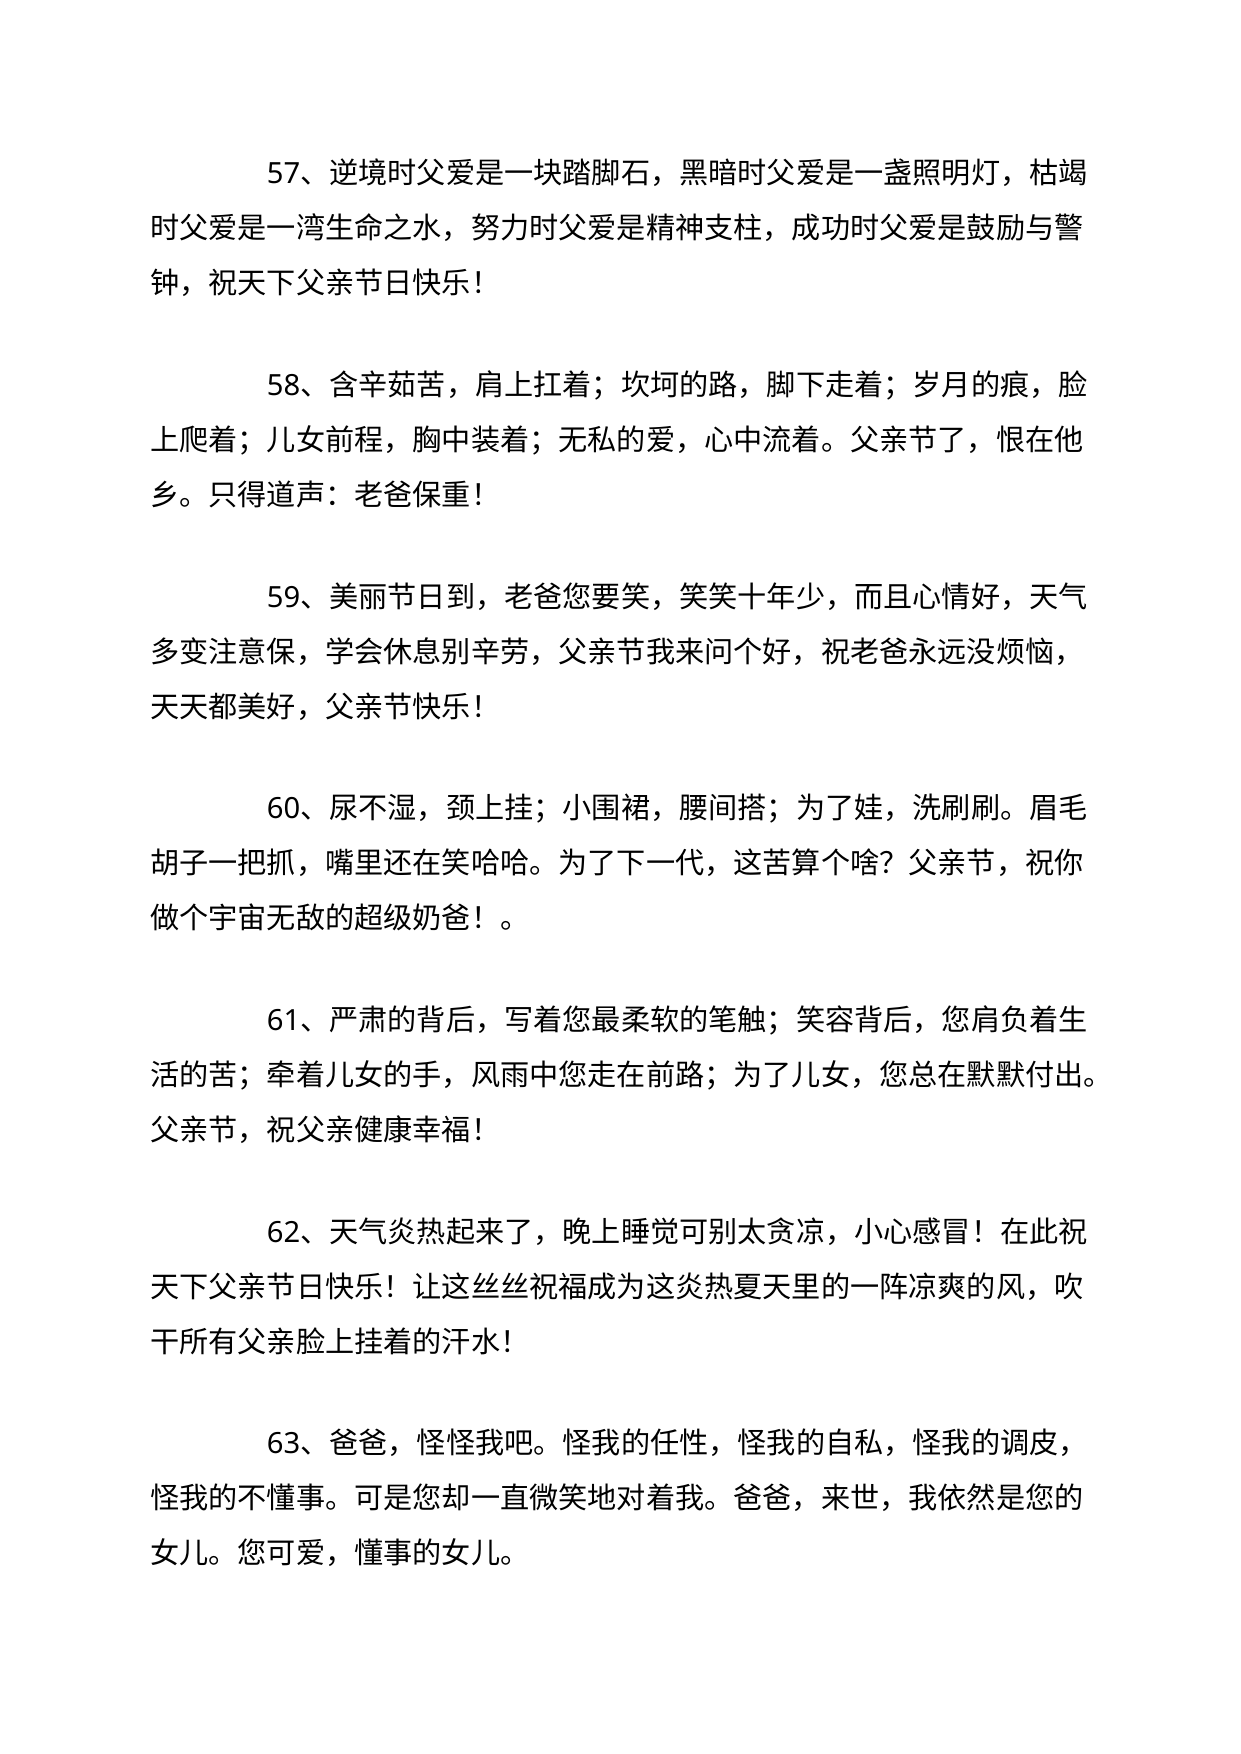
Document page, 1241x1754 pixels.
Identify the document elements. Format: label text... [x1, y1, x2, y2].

text 62、天气炎热起来了，晚上睡觉可别太贪凉，小心感冒！在此祝天下父亲节日快乐！让这丝丝祝福成为这炎热夏天里的一阵凉爽的风，吹干所有父亲脸上挂着的汗水！ [150, 1208, 1090, 1361]
text 59、美丽节日到，老爸您要笑，笑笑十年少，而且心情好，天气多变注意保，学会休息别辛劳，父亲节我来问个好，祝老爸永远没烦恼，天天都美好，父亲节快乐！ [150, 573, 1090, 726]
text 57、逆境时父爱是一块踏脚石，黑暗时父爱是一盏照明灯，枯竭时父爱是一湾生命之水，努力时父爱是精神支柱，成功时父爱是鼓励与警钟，祝天下父亲节日快乐！ [150, 150, 1090, 302]
text 60、尿不湿，颈上挂；小围裙，腰间搭；为了娃，洗刷刷。眉毛胡子一把抓，嘴里还在笑哈哈。为了下一代，这苦算个啥？父亲节，祝你做个宇宙无敌的超级奶爸！。 [150, 785, 1090, 937]
text 63、爸爸，怪怪我吧。怪我的任性，怪我的自私，怪我的调皮，怪我的不懂事。可是您却一直微笑地对着我。爸爸，来世，我依然是您的女儿。您可爱，懂事的女儿。 [150, 1420, 1090, 1572]
text 61、严肃的背后，写着您最柔软的笔触；笑容背后，您肩负着生活的苦；牵着儿女的手，风雨中您走在前路；为了儿女，您总在默默付出。父亲节，祝父亲健康幸福！ [150, 997, 1090, 1149]
text 58、含辛茹苦，肩上扛着；坎坷的路，脚下走着；岁月的痕，脸上爬着；儿女前程，胸中装着；无私的爱，心中流着。父亲节了，恨在他乡。只得道声：老爸保重！ [150, 362, 1090, 514]
